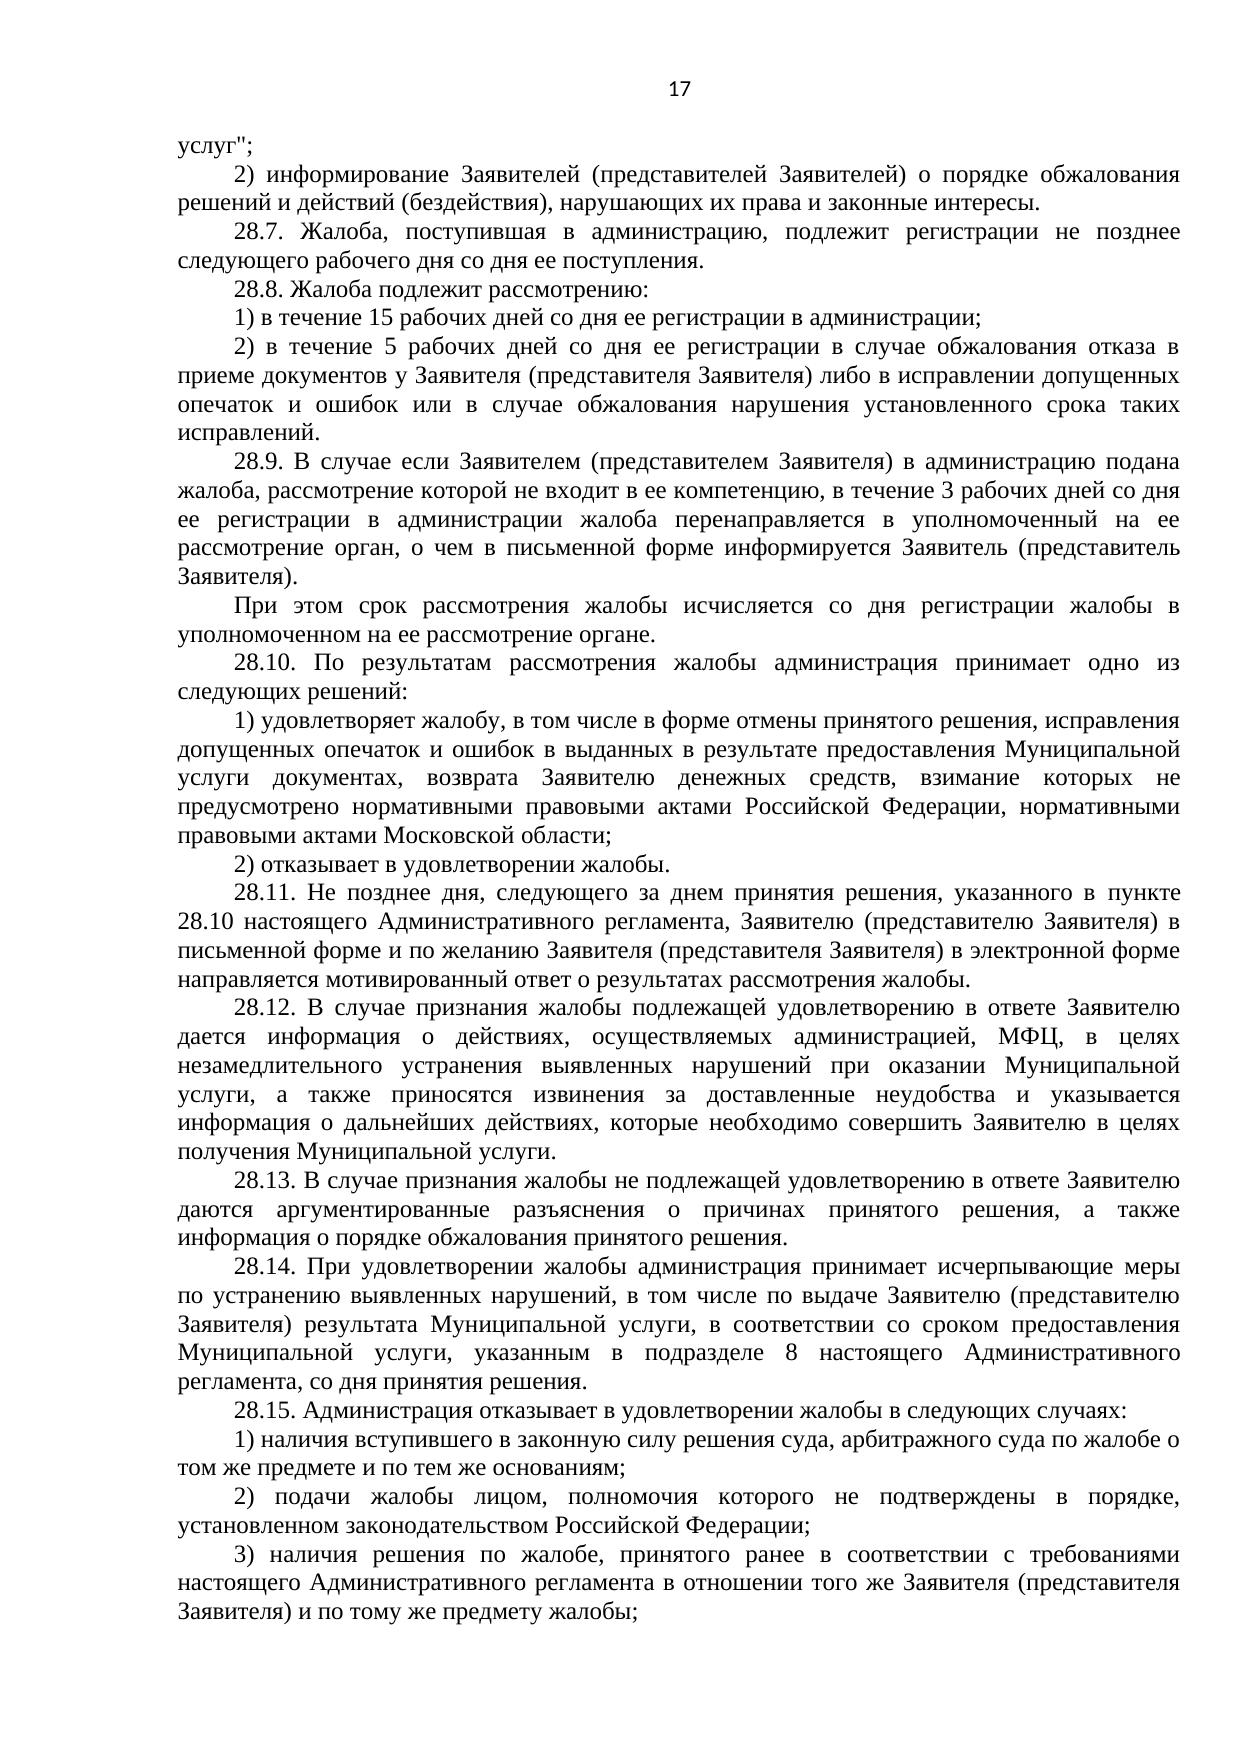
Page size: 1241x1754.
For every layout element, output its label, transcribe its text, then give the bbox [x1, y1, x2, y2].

text 1) удовлетворяет жалобу, в том числе в форме отмены принятого решения, исправления допущенных опечаток и ошибок в выданных в результате предоставления Муниципальной услуги документах, возврата Заявителю денежных средств, взимание которых не предусмотрено нормативными правовыми актами Российской Федерации, нормативными правовыми актами Московской области; [177, 705, 1181, 849]
text 28.9. В случае если Заявителем (представителем Заявителя) в администрацию подана жалоба, рассмотрение которой не входит в ее компетенцию, в течение 3 рабочих дней со дня ее регистрации в администрации жалоба перенаправляется в уполномоченный на ее рассмотрение орган, о чем в письменной форме информируется Заявитель (представитель Заявителя). [177, 446, 1181, 590]
text 28.12. В случае признания жалобы подлежащей удовлетворению в ответе Заявителю дается информация о действиях, осуществляемых администрацией, МФЦ, в целях незамедлительного устранения выявленных нарушений при оказании Муниципальной услуги, а также приносятся извинения за доставленные неудобства и указывается информация о дальнейших действиях, которые необходимо совершить Заявителю в целях получения Муниципальной услуги. [177, 992, 1181, 1165]
text 28.7. Жалоба, поступившая в администрацию, подлежит регистрации не позднее следующего рабочего дня со дня ее поступления. [177, 216, 1181, 274]
text 2) подачи жалобы лицом, полномочия которого не подтверждены в порядке, установленном законодательством Российской Федерации; [177, 1481, 1181, 1539]
text 28.11. Не позднее дня, следующего за днем принятия решения, указанного в пункте 28.10 настоящего Административного регламента, Заявителю (представителю Заявителя) в письменной форме и по желанию Заявителя (представителя Заявителя) в электронной форме направляется мотивированный ответ о результатах рассмотрения жалобы. [177, 877, 1181, 992]
text 2) в течение 5 рабочих дней со дня ее регистрации в случае обжалования отказа в приеме документов у Заявителя (представителя Заявителя) либо в исправлении допущенных опечаток и ошибок или в случае обжалования нарушения установленного срока таких исправлений. [177, 331, 1181, 446]
text 28.10. По результатам рассмотрения жалобы администрация принимает одно из следующих решений: [177, 647, 1181, 705]
text При этом срок рассмотрения жалобы исчисляется со дня регистрации жалобы в уполномоченном на ее рассмотрение органе. [177, 590, 1181, 647]
text 28.13. В случае признания жалобы не подлежащей удовлетворению в ответе Заявителю даются аргументированные разъяснения о причинах принятого решения, а также информация о порядке обжалования принятого решения. [177, 1165, 1181, 1251]
text 3) наличия решения по жалобе, принятого ранее в соответствии с требованиями настоящего Административного регламента в отношении того же Заявителя (представителя Заявителя) и по тому же предмету жалобы; [177, 1539, 1181, 1625]
text 2) отказывает в удовлетворении жалобы. [177, 849, 1181, 877]
text 28.14. При удовлетворении жалобы администрация принимает исчерпывающие меры по устранению выявленных нарушений, в том числе по выдаче Заявителю (представителю Заявителя) результата Муниципальной услуги, в соответствии со сроком предоставления Муниципальной услуги, указанным в подразделе 8 настоящего Административного регламента, со дня принятия решения. [177, 1251, 1181, 1395]
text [177, 130, 1181, 159]
text 28.8. Жалоба подлежит рассмотрению: [177, 274, 1181, 302]
text 2) информирование Заявителей (представителей Заявителей) о порядке обжалования решений и действий (бездействия), нарушающих их права и законные интересы. [177, 159, 1181, 216]
text 28.15. Администрация отказывает в удовлетворении жалобы в следующих случаях: [177, 1395, 1181, 1424]
text 1) наличия вступившего в законную силу решения суда, арбитражного суда по жалобе о том же предмете и по тем же основаниям; [177, 1424, 1181, 1481]
text 1) в течение 15 рабочих дней со дня ее регистрации в администрации; [177, 302, 1181, 331]
